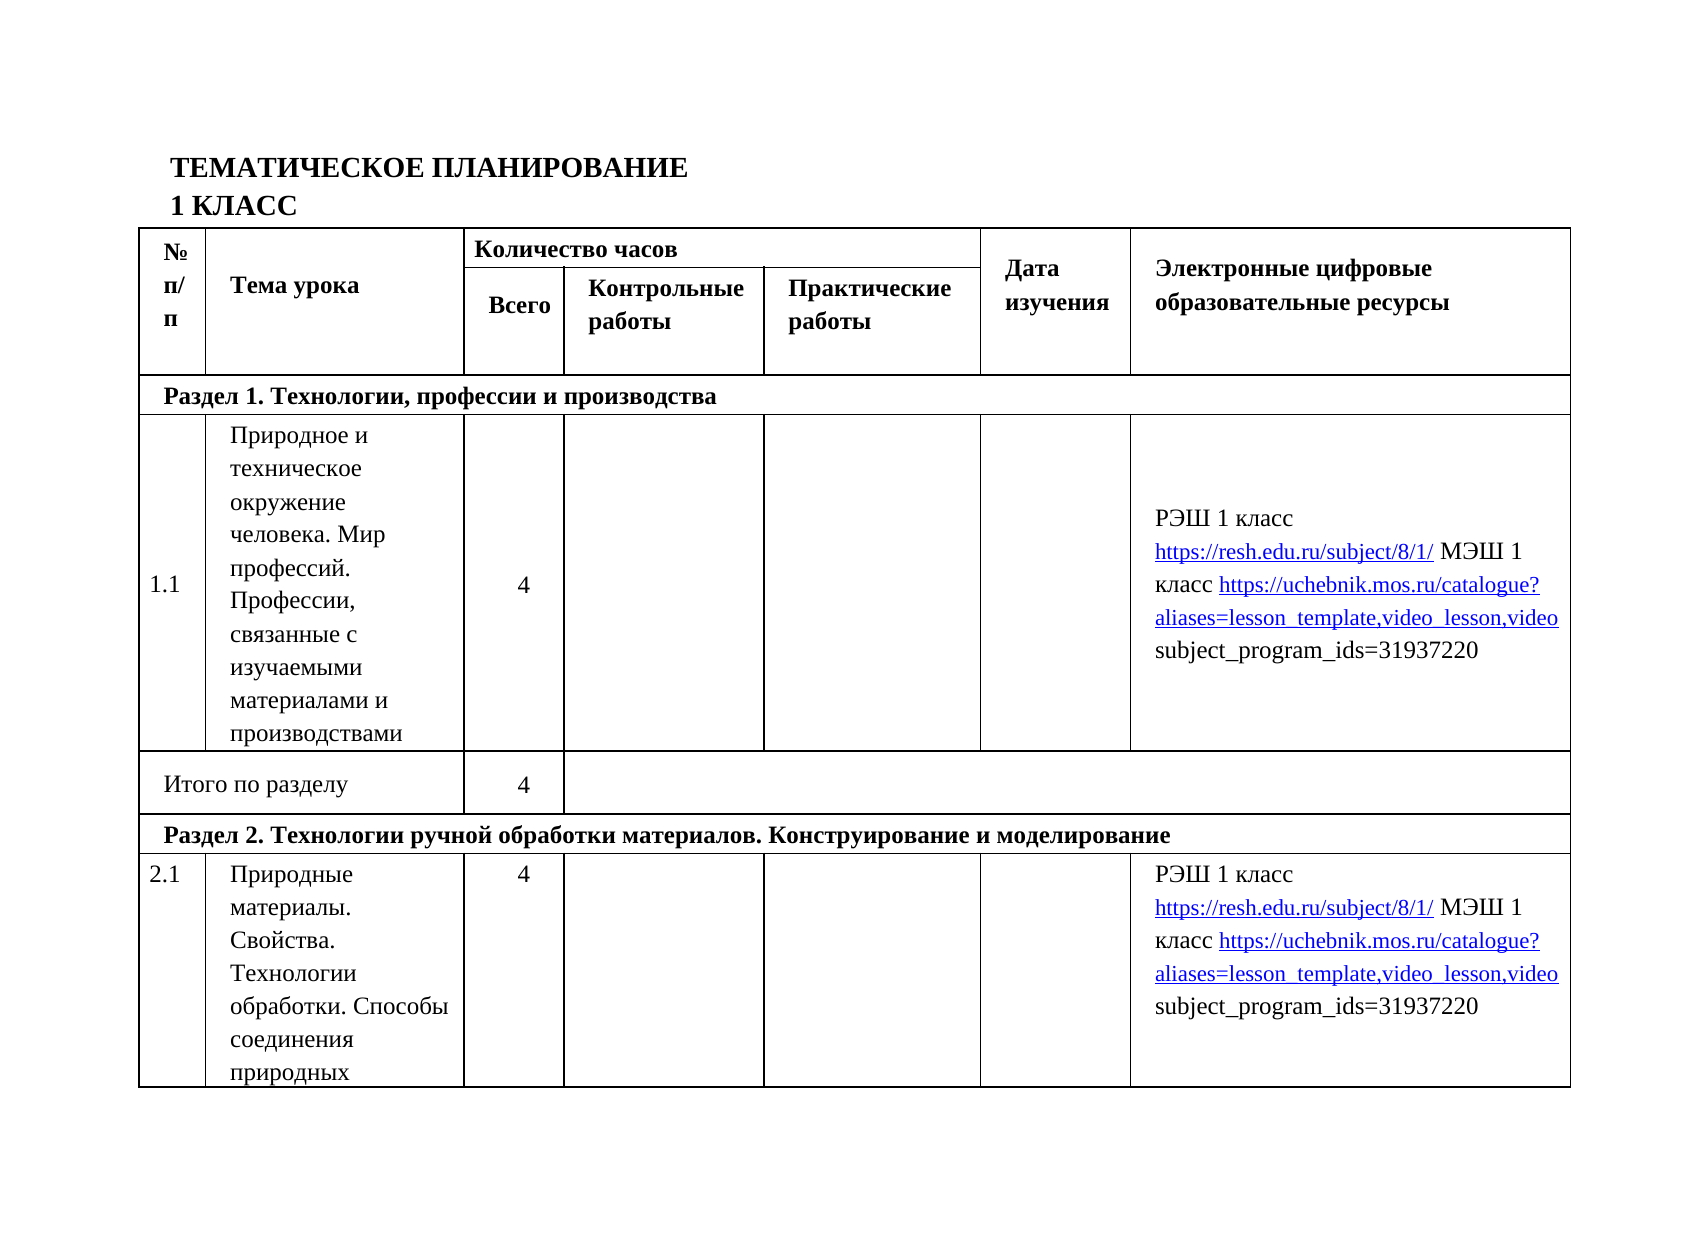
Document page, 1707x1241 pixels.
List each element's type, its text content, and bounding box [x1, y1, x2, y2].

table_cell [765, 854, 980, 1086]
text 1 КЛАСС [162, 188, 1557, 222]
table_cell Природное и техническое окружение человека. Мир профессий. Профессии, связанные с изучаемыми материалами и производствами [206, 415, 463, 750]
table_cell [206, 854, 463, 1086]
table_header Количество часов [465, 229, 980, 266]
table_cell [981, 415, 1130, 750]
text ТЕМАТИЧЕСКОЕ ПЛАНИРОВАНИЕ [162, 150, 1557, 183]
table_header № п/п [140, 229, 205, 374]
table_header Дата изучения [981, 229, 1130, 374]
table_cell 1.1 [140, 415, 205, 750]
table_cell Всего [465, 268, 563, 374]
table_cell Итого по разделу [140, 752, 463, 813]
table_cell 4 [465, 415, 563, 750]
table_cell [565, 854, 763, 1086]
table_cell [765, 415, 980, 750]
table_cell [565, 415, 763, 750]
table_cell Практические работы [765, 268, 980, 374]
table_cell 2.1 [140, 854, 205, 1086]
table_cell [981, 854, 1130, 1086]
table_cell 4 [465, 752, 563, 813]
table_cell [565, 752, 1570, 813]
table_cell Раздел 2. Технологии ручной обработки материалов. Конструирование и моделирование [140, 815, 1570, 852]
table_cell Контрольные работы [565, 268, 763, 374]
table_header Электронные цифровые образовательные ресурсы [1131, 229, 1570, 374]
table_cell 4 [465, 854, 563, 1086]
table_header Тема урока [206, 229, 463, 374]
table_cell Раздел 1. Технологии, профессии и производства [140, 376, 1570, 414]
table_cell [1131, 854, 1570, 1086]
